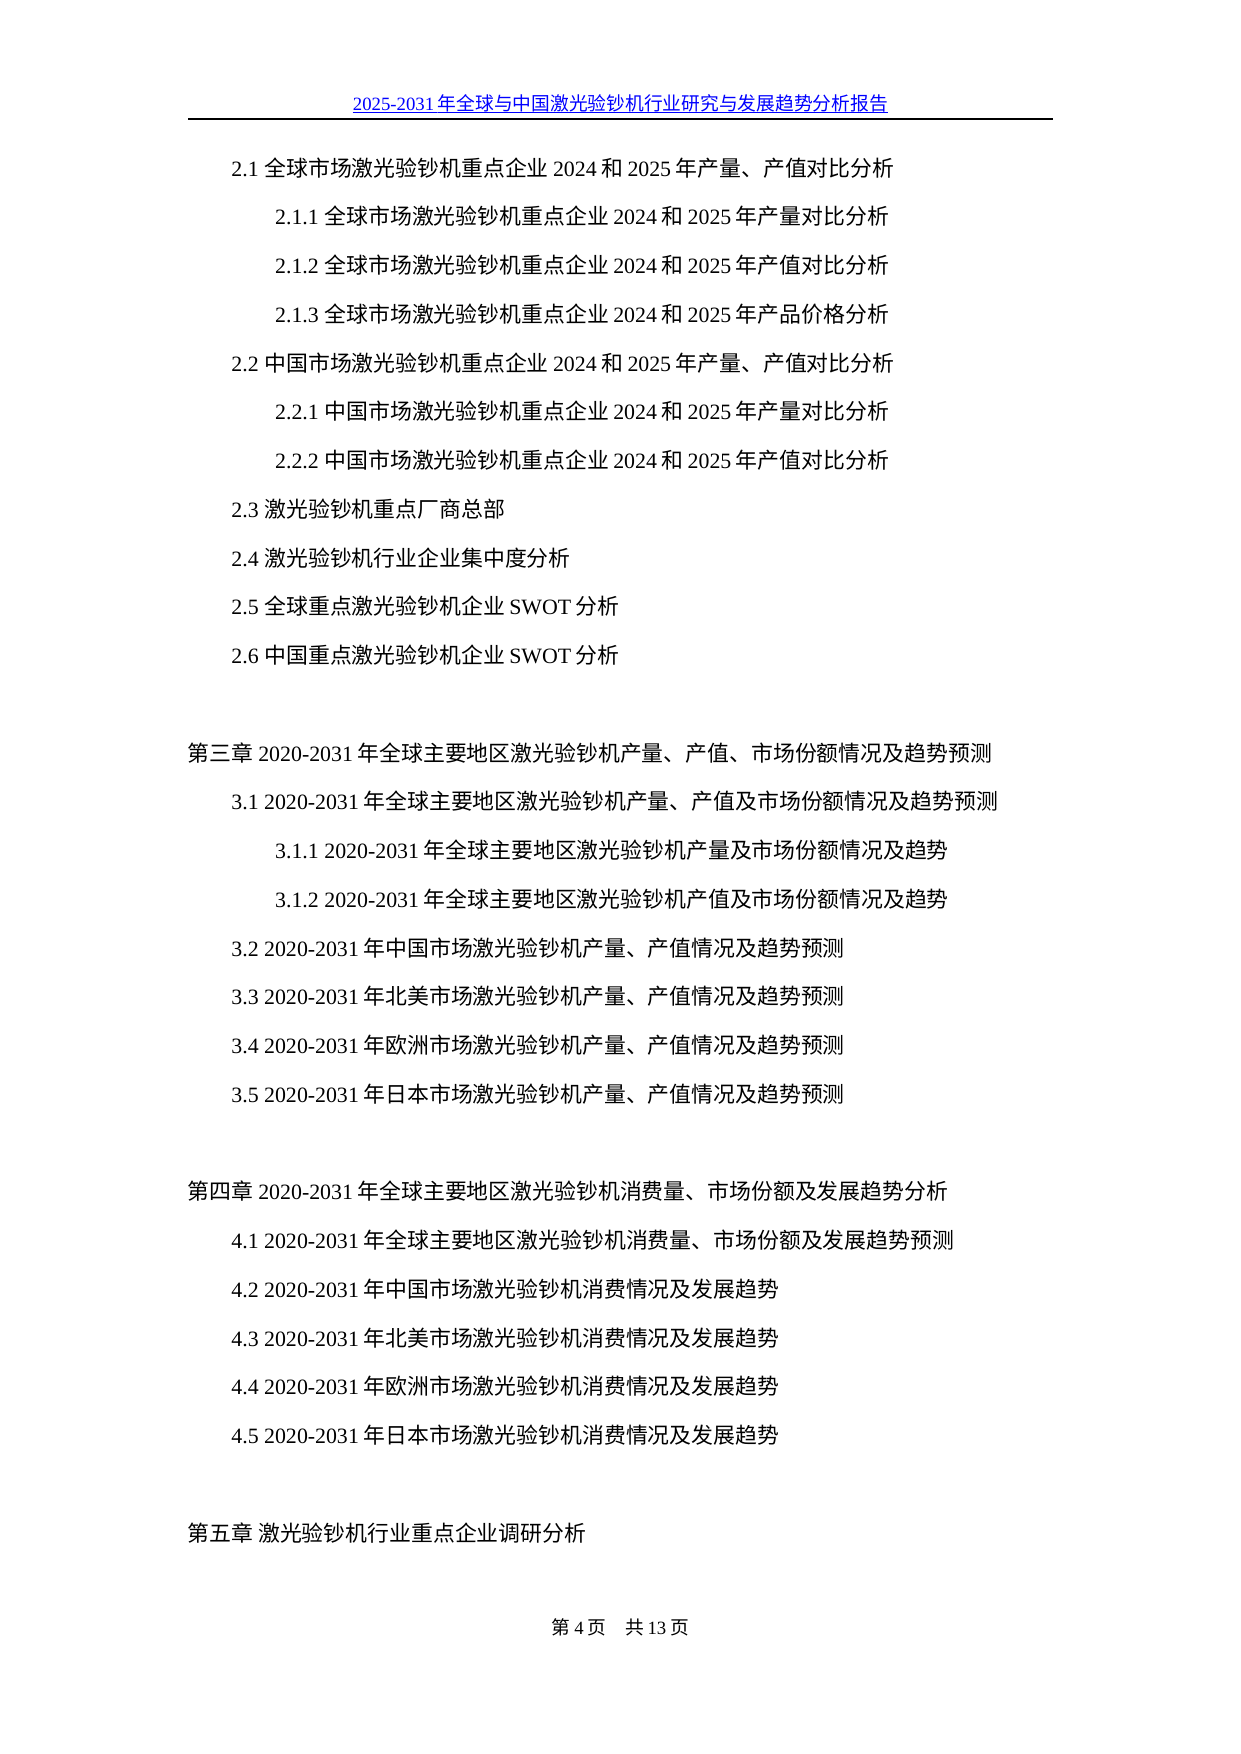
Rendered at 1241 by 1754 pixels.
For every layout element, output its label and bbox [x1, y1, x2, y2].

text [187, 150, 1053, 1548]
